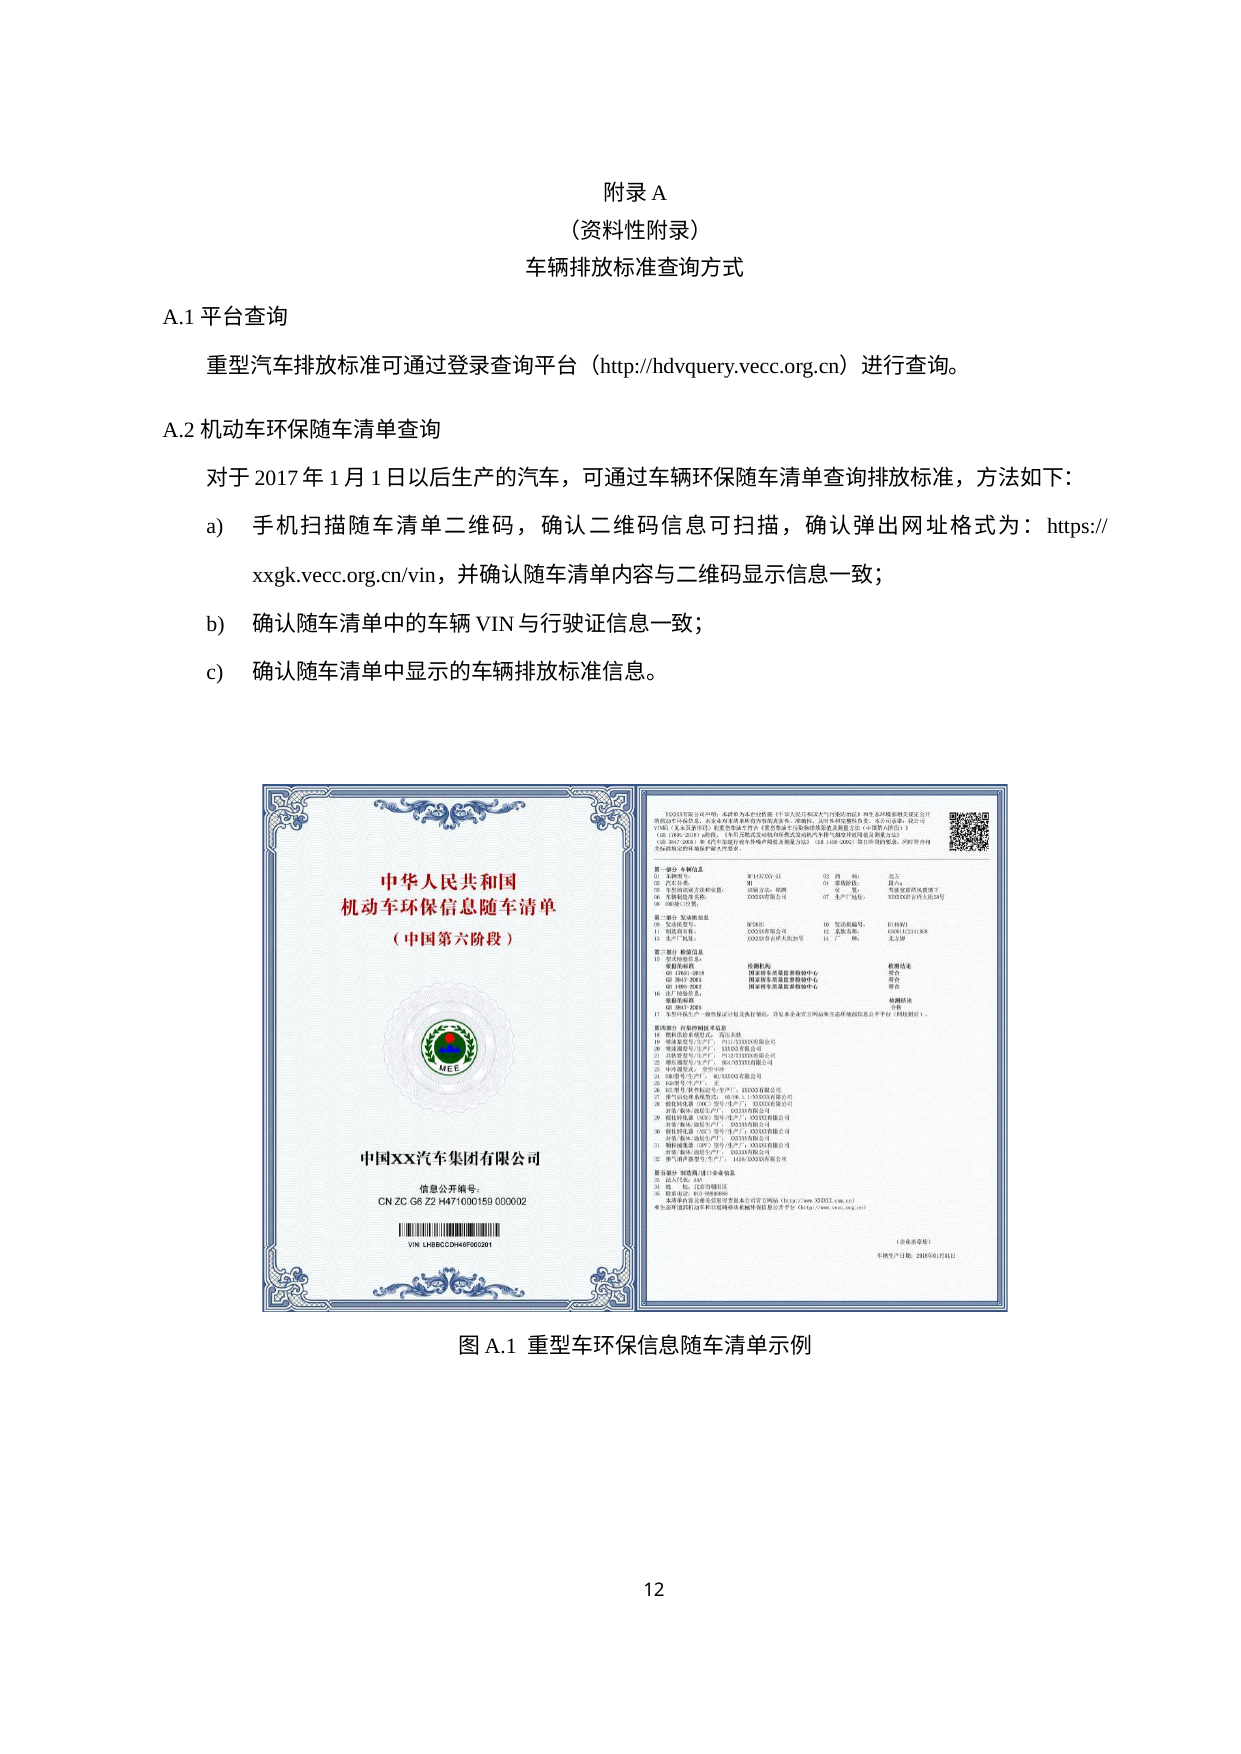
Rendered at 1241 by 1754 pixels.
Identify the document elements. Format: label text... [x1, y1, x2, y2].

text 对于2017年1月1日以后生产的汽车，可通过车辆环保随车清单查询排放标准，方法如下： [162, 460, 1107, 492]
list 手机扫描随车清单二维码，确认二维码信息可扫描，确认弹出网址格式为：https://xxgk.vecc.org.cn/vin，并确认随车清单内容与二维码显示信息一致； [206, 508, 1107, 589]
picture [262, 784, 1008, 1312]
list 确认随车清单中的车辆VIN与行驶证信息一致； [206, 605, 1107, 638]
text A.1 平台查询 [162, 299, 1107, 331]
text 重型汽车排放标准可通过登录查询平台（http://hdvquery.vecc.org.cn）进行查询。 [162, 347, 1107, 380]
text 附录A （资料性附录） 车辆排放标准查询方式 [162, 171, 1107, 283]
text A.2 机动车环保随车清单查询 [162, 412, 1107, 443]
text 图A.1 重型车环保信息随车清单示例 [162, 1328, 1107, 1361]
list 确认随车清单中显示的车辆排放标准信息。 [206, 653, 1107, 686]
